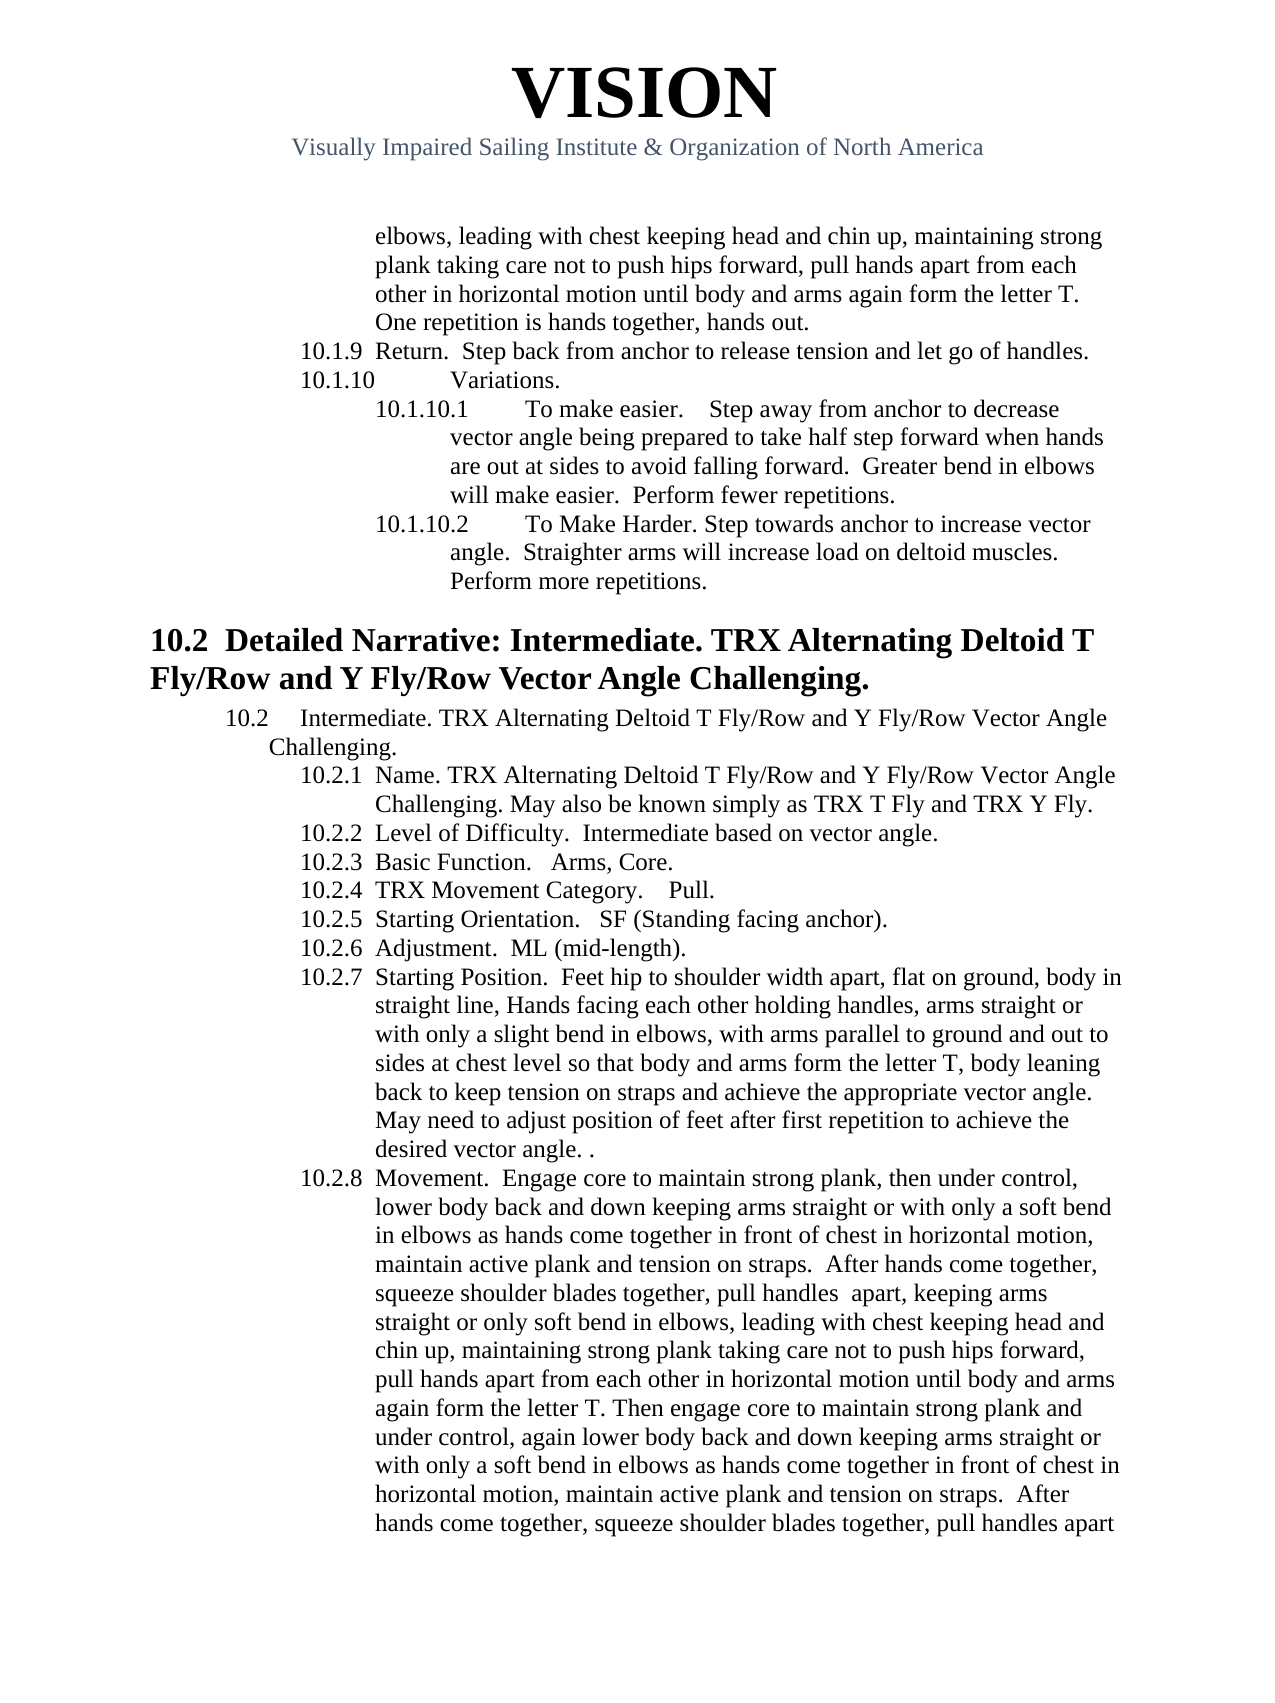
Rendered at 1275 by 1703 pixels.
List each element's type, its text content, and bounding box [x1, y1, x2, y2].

list Starting Orientation. SF (Standing facing anchor). [300, 904, 1125, 933]
list To Make Harder. Step towards anchor to increase vector angle. Straighter arms will increase load on deltoid muscles. Perform more repetitions. [375, 509, 1125, 595]
list Basic Function. Arms, Core. [300, 847, 1125, 875]
list Adjustment. ML (mid-length). [300, 933, 1125, 962]
list To make easier. Step away from anchor to decrease vector angle being prepared to take half step forward when hands are out at sides to avoid falling forward. Greater bend in elbows will make easier. Perform fewer repetitions. [375, 394, 1125, 509]
subtitle 10.2 Detailed Narrative: Intermediate. TRX Alternating Deltoid T Fly/Row and Y Fly/Row Vector Angle Challenging. [150, 620, 1125, 697]
list Name. TRX Alternating Deltoid T Fly/Row and Y Fly/Row Vector Angle Challenging. May also be known simply as TRX T Fly and TRX Y Fly. [300, 760, 1125, 818]
list TRX Movement Category. Pull. [300, 875, 1125, 904]
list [300, 221, 1125, 336]
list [300, 1163, 1125, 1537]
list Level of Difficulty. Intermediate based on vector angle. [300, 818, 1125, 847]
list Starting Position. Feet hip to shoulder width apart, flat on ground, body in straight line, Hands facing each other holding handles, arms straight or with only a slight bend in elbows, with arms parallel to ground and out to sides at chest level so that body and arms form the letter T, body leaning back to keep tension on straps and achieve the appropriate vector angle. May need to adjust position of feet after first repetition to achieve the desired vector angle. . [300, 962, 1125, 1163]
list Return. Step back from anchor to release tension and let go of handles. [300, 336, 1125, 365]
list Intermediate. TRX Alternating Deltoid T Fly/Row and Y Fly/Row Vector Angle Challenging. [225, 703, 1125, 760]
list Variations. [300, 365, 1125, 394]
